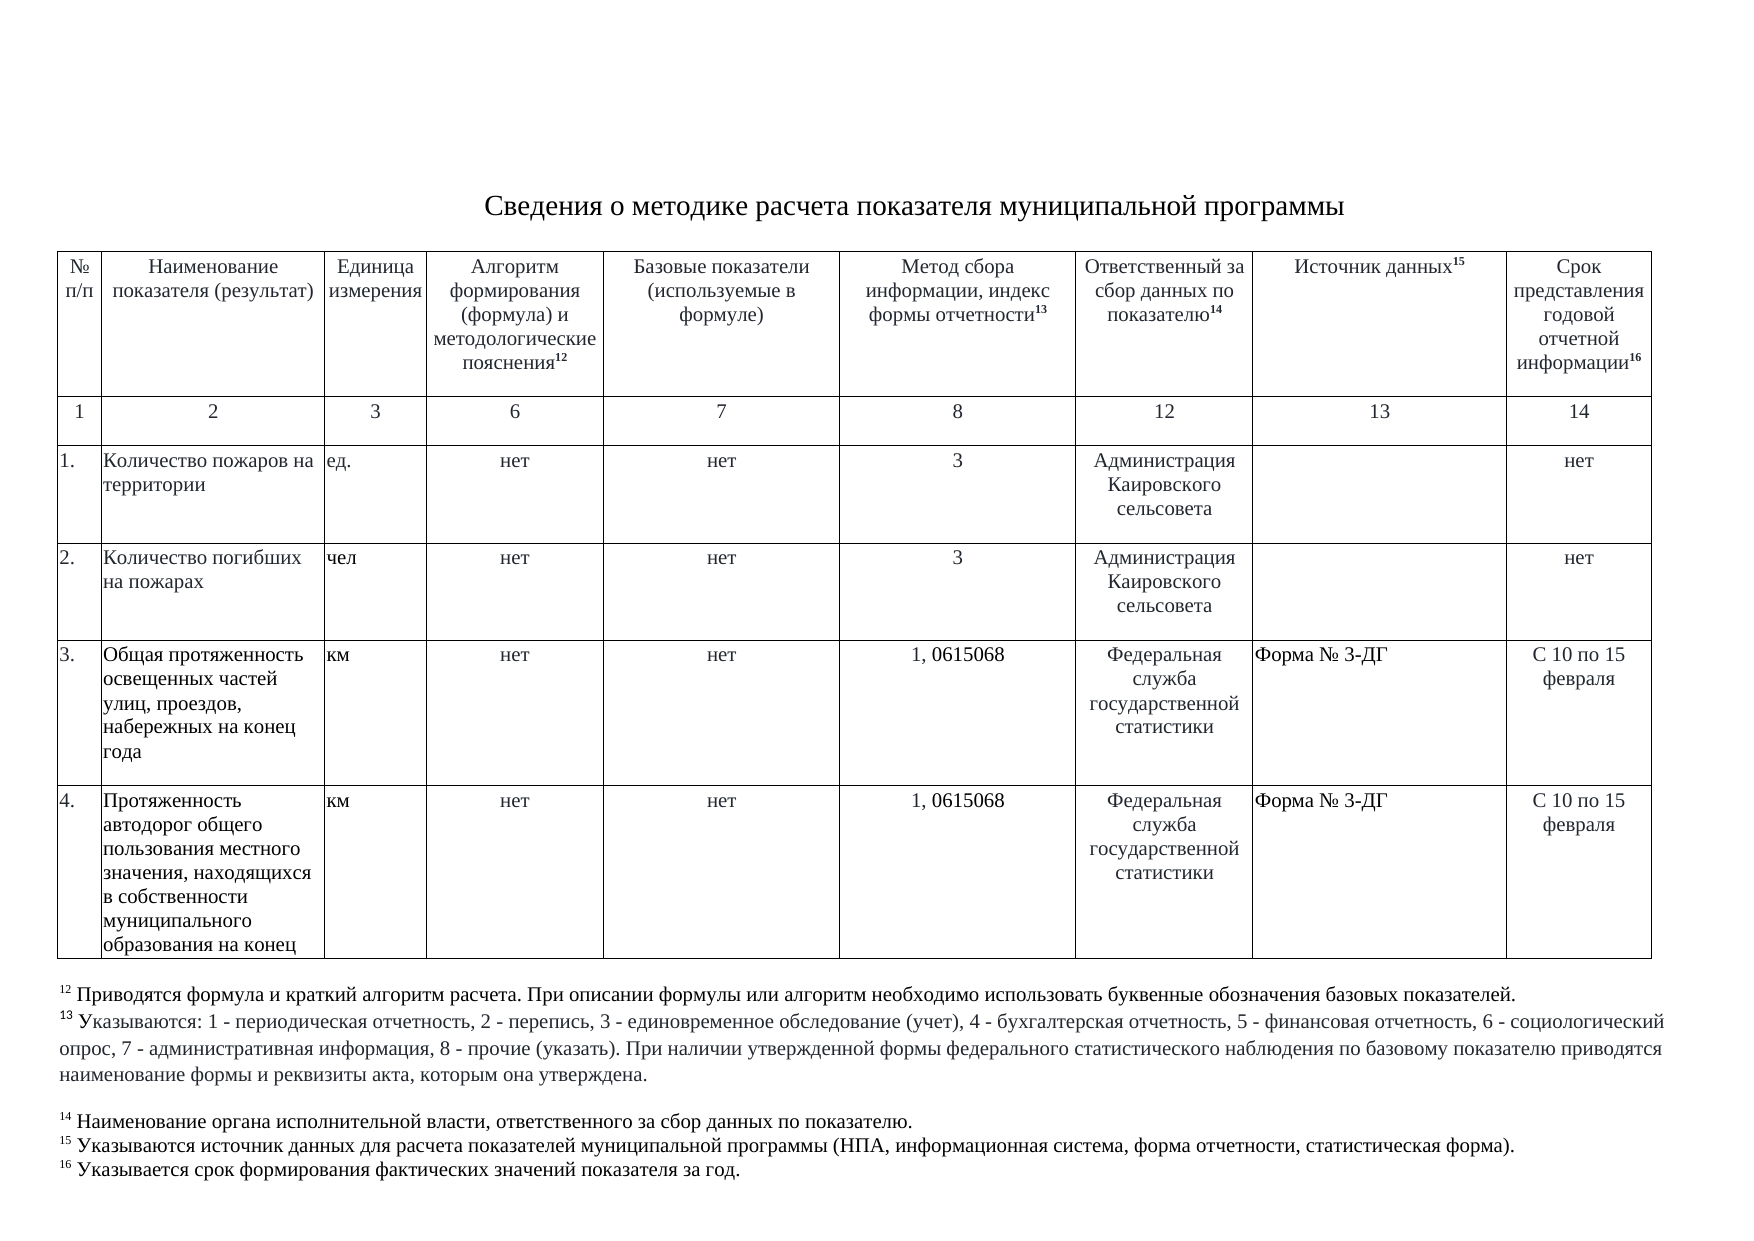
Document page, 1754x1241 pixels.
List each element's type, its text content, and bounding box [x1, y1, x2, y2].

table_cell Количество пожаров на территории [102, 446, 324, 542]
table_cell 12 [1076, 397, 1252, 445]
table_cell 1 [58, 397, 101, 445]
table_cell 4. [58, 786, 101, 958]
table_cell [1253, 446, 1506, 542]
table_cell 1, 0615068 [840, 786, 1075, 958]
table_cell Количество погибших на пожарах [102, 544, 324, 640]
table_cell Форма № 3-ДГ [1253, 786, 1506, 958]
table_cell 13 [1253, 397, 1506, 445]
table_cell Общая протяженность освещенных частей улиц, проездов, набережных на конец года [102, 641, 324, 785]
table_header Единица измерения [325, 252, 426, 396]
table_cell [1253, 544, 1506, 640]
table_cell нет [427, 641, 603, 785]
table_cell нет [427, 446, 603, 542]
table_cell чел [325, 544, 426, 640]
table_cell 14 [1507, 397, 1651, 445]
table_header Наименование показателя (результат) [102, 252, 324, 396]
table_cell С 10 по 15 февраля [1507, 641, 1651, 785]
table_header Базовые показатели (используемые в формуле) [604, 252, 839, 396]
list Сведения о методике расчета показателя муниципальной программы [134, 188, 1695, 222]
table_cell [102, 786, 324, 958]
table_cell 3 [840, 446, 1075, 542]
table_cell нет [427, 786, 603, 958]
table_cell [1076, 786, 1252, 958]
table_cell 8 [840, 397, 1075, 445]
table_cell ед. [325, 446, 426, 542]
table_cell 2 [102, 397, 324, 445]
table_cell 3. [58, 641, 101, 785]
table_cell 6 [427, 397, 603, 445]
table_header Срок представления годовой отчетной информации [1507, 252, 1651, 396]
table_cell 2. [58, 544, 101, 640]
table_cell 1, 0615068 [840, 641, 1075, 785]
table_cell 3 [325, 397, 426, 445]
table_cell 7 [604, 397, 839, 445]
table_cell Администрация Каировского сельсовета [1076, 446, 1252, 542]
table_cell нет [604, 786, 839, 958]
table_cell км [325, 641, 426, 785]
table_cell нет [604, 446, 839, 542]
table_cell нет [604, 544, 839, 640]
table_cell Федеральная служба государственной статистики [1076, 641, 1252, 785]
table_header Ответственный за сбор данных по показателю [1076, 252, 1252, 396]
table_cell С 10 по 15 февраля [1507, 786, 1651, 958]
table_header Источник данных [1253, 252, 1506, 396]
table_cell 3 [840, 544, 1075, 640]
table_header № п/п [58, 252, 101, 396]
table_cell нет [427, 544, 603, 640]
table_header Алгоритм формирования (формула) и методологические пояснения [427, 252, 603, 396]
table_cell Форма № 3-ДГ [1253, 641, 1506, 785]
table_cell Администрация Каировского сельсовета [1076, 544, 1252, 640]
table_cell нет [604, 641, 839, 785]
table_cell км [325, 786, 426, 958]
table_cell нет [1507, 544, 1651, 640]
table_cell 1. [58, 446, 101, 542]
table_cell нет [1507, 446, 1651, 542]
table_header Метод сбора информации, индекс формы отчетности [840, 252, 1075, 396]
